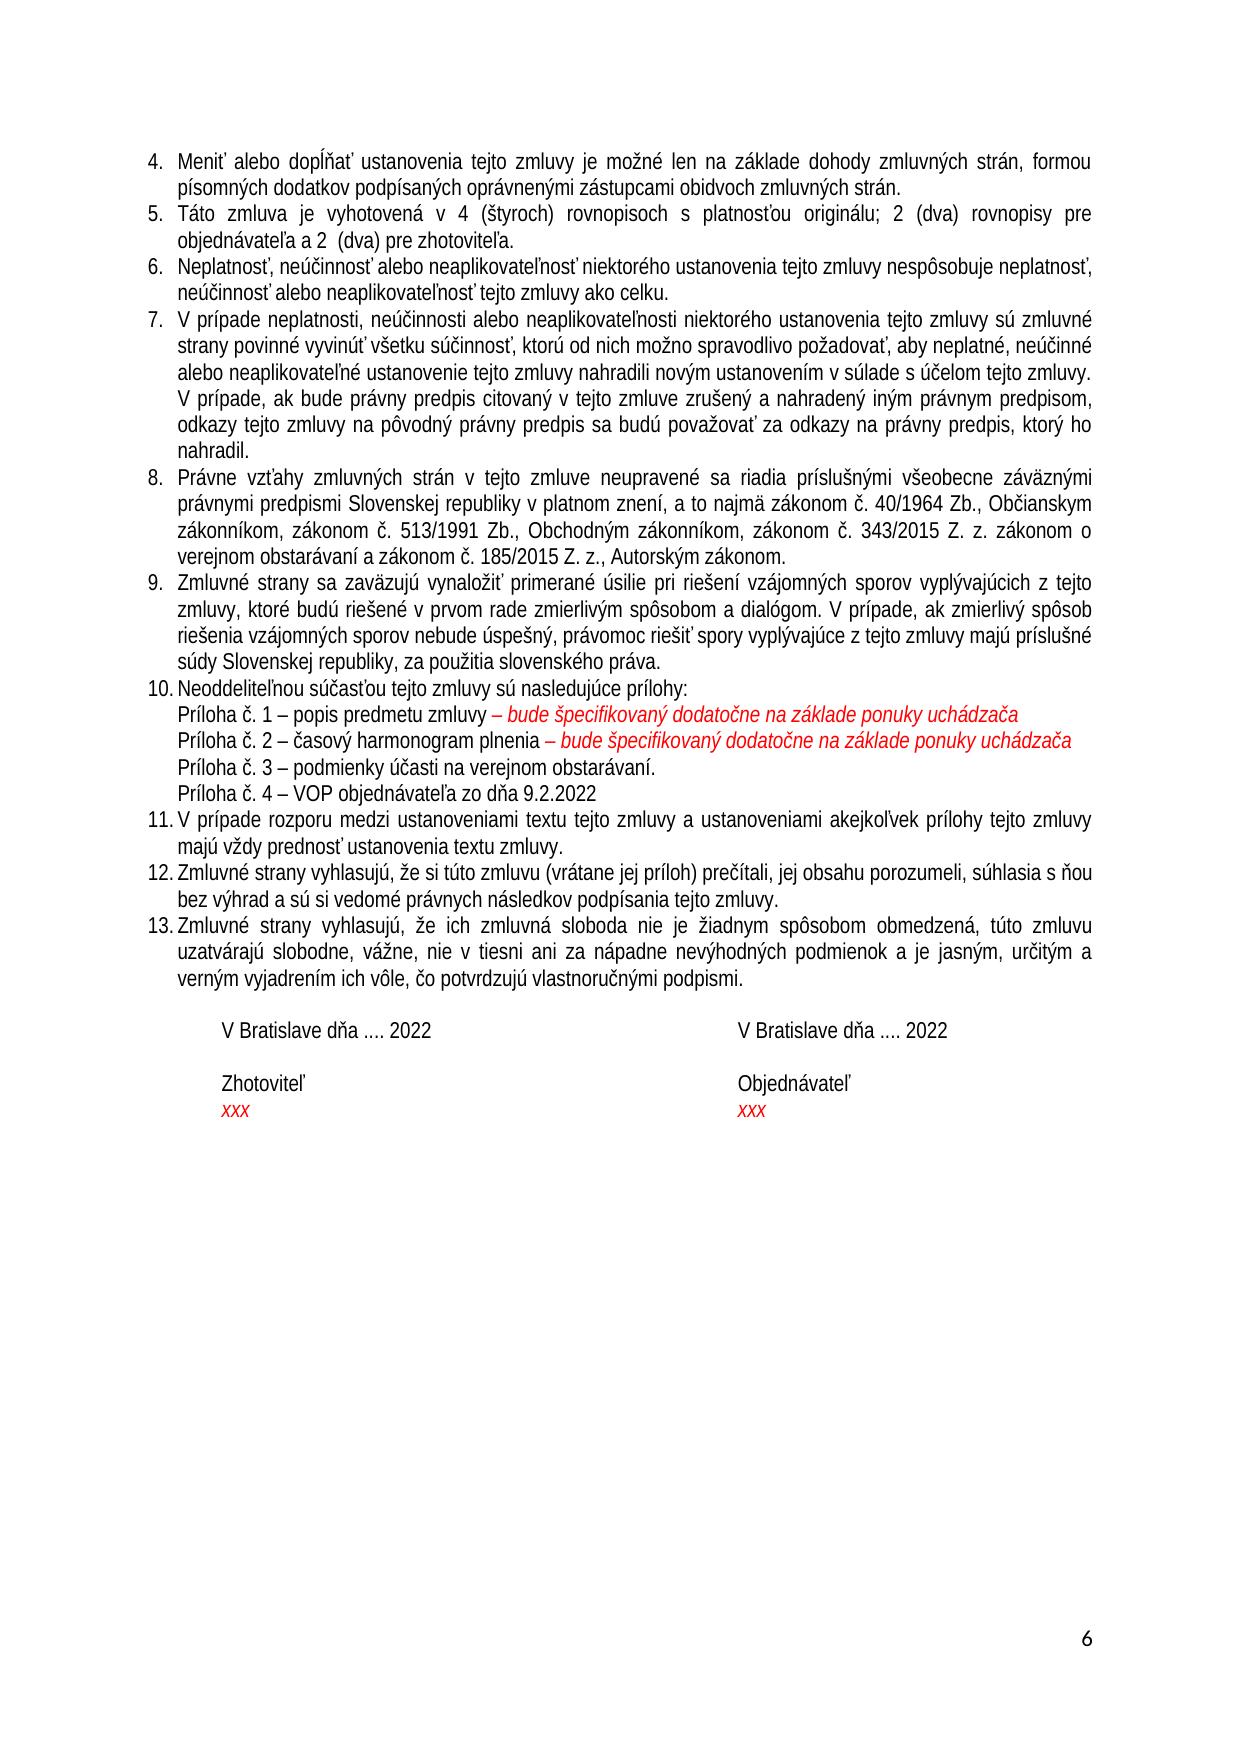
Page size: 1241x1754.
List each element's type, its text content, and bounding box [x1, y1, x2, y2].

list Právne vzťahy zmluvných strán v tejto zmluve neupravené sa riadia príslušnými všeobecne záväznými právnymi predpismi Slovenskej republiky v platnom znení, a to najmä zákonom č. 40/1964 Zb., Občianskym zákonníkom, zákonom č. 513/1991 Zb., Obchodným zákonníkom, zákonom č. 343/2015 Z. z. zákonom o verejnom obstarávaní a zákonom č. 185/2015 Z. z., Autorským zákonom. [148, 464, 1093, 569]
list Meniť alebo dopĺňať ustanovenia tejto zmluvy je možné len na základe dohody zmluvných strán, formou písomných dodatkov podpísaných oprávnenými zástupcami obidvoch zmluvných strán. [148, 148, 1093, 200]
list Neoddeliteľnou súčasťou tejto zmluvy sú nasledujúce prílohy: [148, 675, 1093, 701]
list Príloha č. 2 – časový harmonogram plnenia – bude špecifikovaný dodatočne na základe ponuky uchádzača [177, 727, 1093, 754]
list Zmluvné strany vyhlasujú, že si túto zmluvu (vrátane jej príloh) prečítali, jej obsahu porozumeli, súhlasia s ňou bez výhrad a sú si vedomé právnych následkov podpísania tejto zmluvy. [148, 859, 1093, 912]
list Táto zmluva je vyhotovená v 4 (štyroch) rovnopisoch s platnosťou originálu; 2 (dva) rovnopisy pre objednávateľa a 2 (dva) pre zhotoviteľa. [148, 200, 1093, 253]
list Príloha č. 4 – VOP objednávateľa zo dňa 9.2.2022 [177, 780, 1093, 806]
list Zmluvné strany vyhlasujú, že ich zmluvná sloboda nie je žiadnym spôsobom obmedzená, túto zmluvu uzatvárajú slobodne, vážne, nie v tiesni ani za nápadne nevýhodných podmienok a je jasným, určitým a verným vyjadrením ich vôle, čo potvrdzujú vlastnoručnými podpismi. [148, 912, 1093, 991]
list V prípade rozporu medzi ustanoveniami textu tejto zmluvy a ustanoveniami akejkoľvek prílohy tejto zmluvy majú vždy prednosť ustanovenia textu zmluvy. [148, 806, 1093, 859]
list Príloha č. 3 – podmienky účasti na verejnom obstarávaní. [177, 754, 1093, 780]
text V Bratislave dňa .... 2022 V Bratislave dňa .... 2022 [148, 1017, 1093, 1044]
text xxx xxx [148, 1096, 1093, 1123]
text Zhotoviteľ Objednávateľ [148, 1070, 1093, 1096]
list Neplatnosť, neúčinnosť alebo neaplikovateľnosť niektorého ustanovenia tejto zmluvy nespôsobuje neplatnosť, neúčinnosť alebo neaplikovateľnosť tejto zmluvy ako celku. [148, 253, 1093, 306]
list Zmluvné strany sa zaväzujú vynaložiť primerané úsilie pri riešení vzájomných sporov vyplývajúcich z tejto zmluvy, ktoré budú riešené v prvom rade zmierlivým spôsobom a dialógom. V prípade, ak zmierlivý spôsob riešenia vzájomných sporov nebude úspešný, právomoc riešiť spory vyplývajúce z tejto zmluvy majú príslušné súdy Slovenskej republiky, za použitia slovenského práva. [148, 569, 1093, 675]
list Príloha č. 1 – popis predmetu zmluvy – bude špecifikovaný dodatočne na základe ponuky uchádzača [177, 701, 1093, 727]
list V prípade neplatnosti, neúčinnosti alebo neaplikovateľnosti niektorého ustanovenia tejto zmluvy sú zmluvné strany povinné vyvinúť všetku súčinnosť, ktorú od nich možno spravodlivo požadovať, aby neplatné, neúčinné alebo neaplikovateľné ustanovenie tejto zmluvy nahradili novým ustanovením v súlade s účelom tejto zmluvy. V prípade, ak bude právny predpis citovaný v tejto zmluve zrušený a nahradený iným právnym predpisom, odkazy tejto zmluvy na pôvodný právny predpis sa budú považovať za odkazy na právny predpis, ktorý ho nahradil. [148, 306, 1093, 464]
